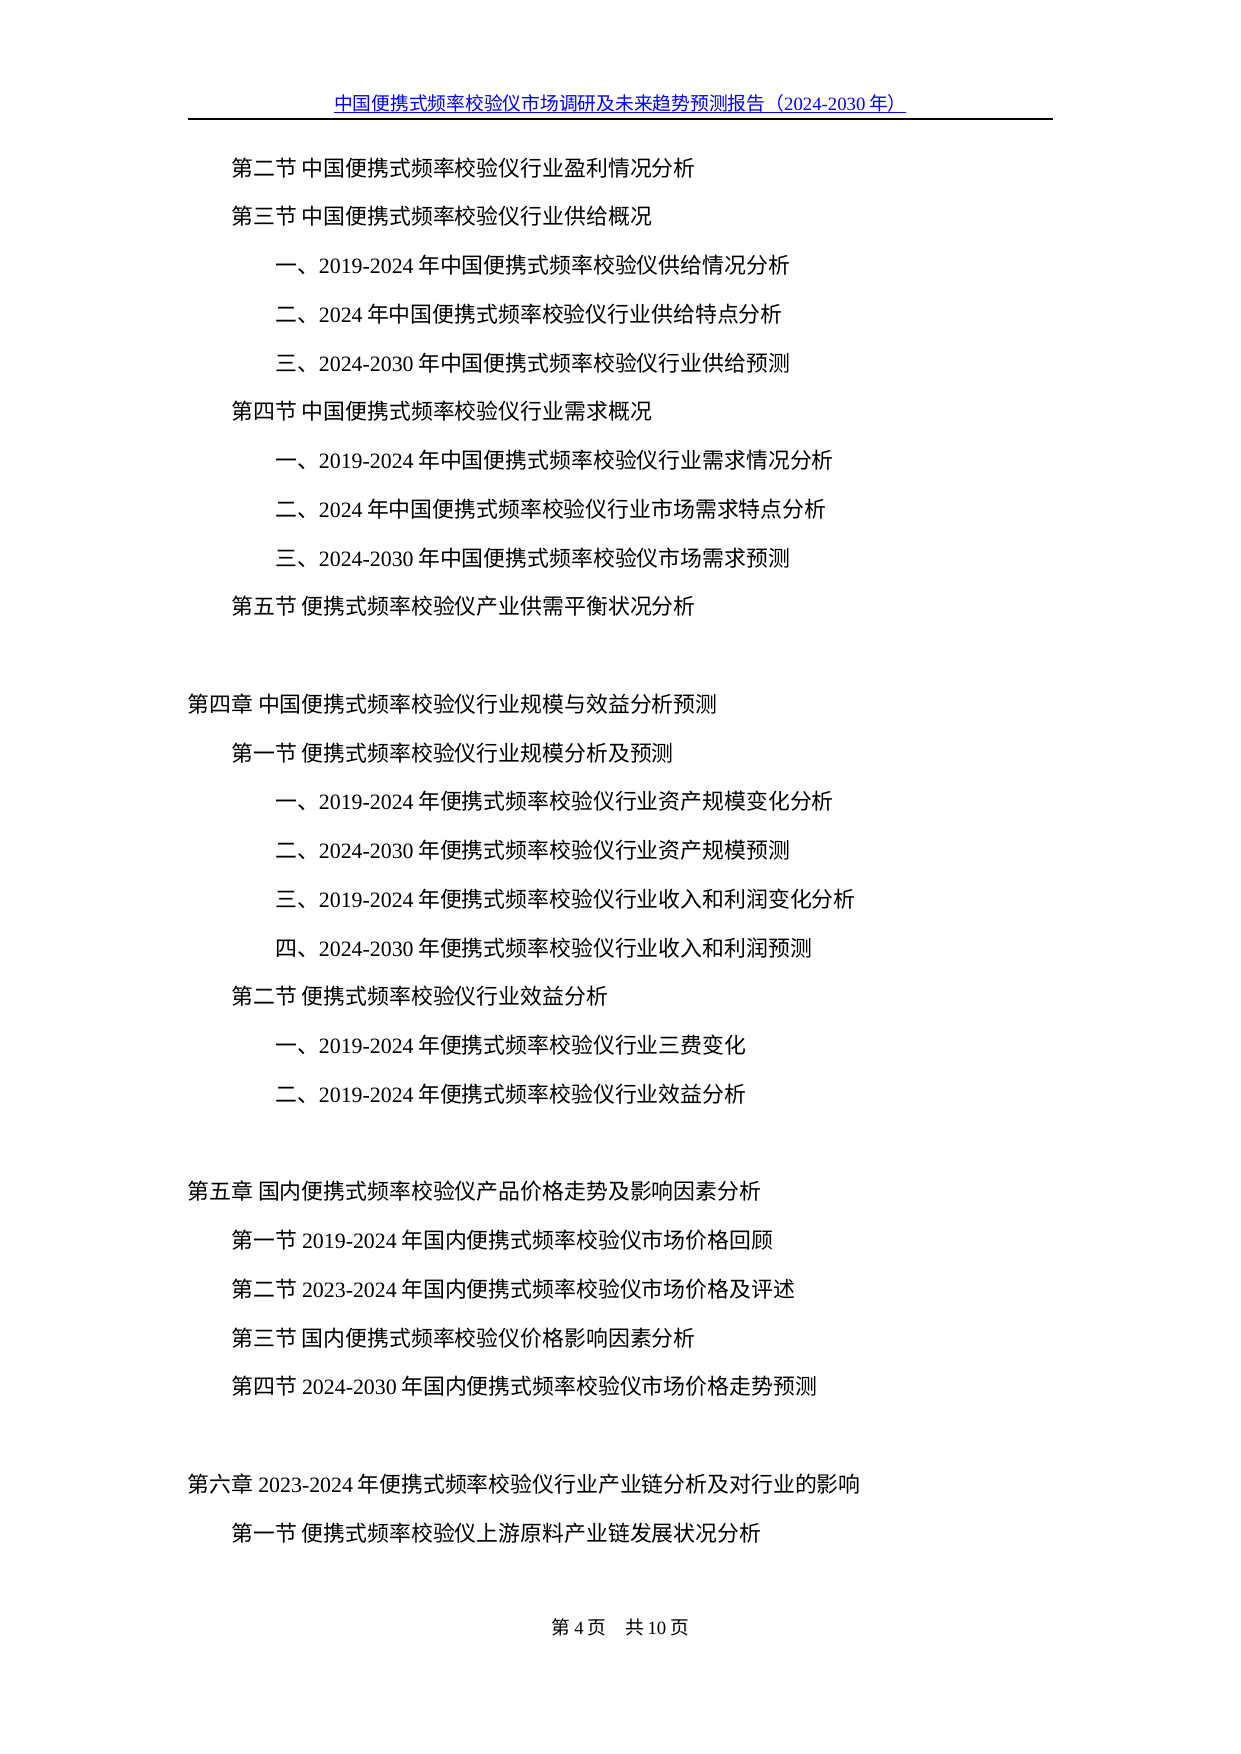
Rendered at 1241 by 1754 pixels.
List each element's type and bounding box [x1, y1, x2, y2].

text [187, 150, 1053, 1548]
